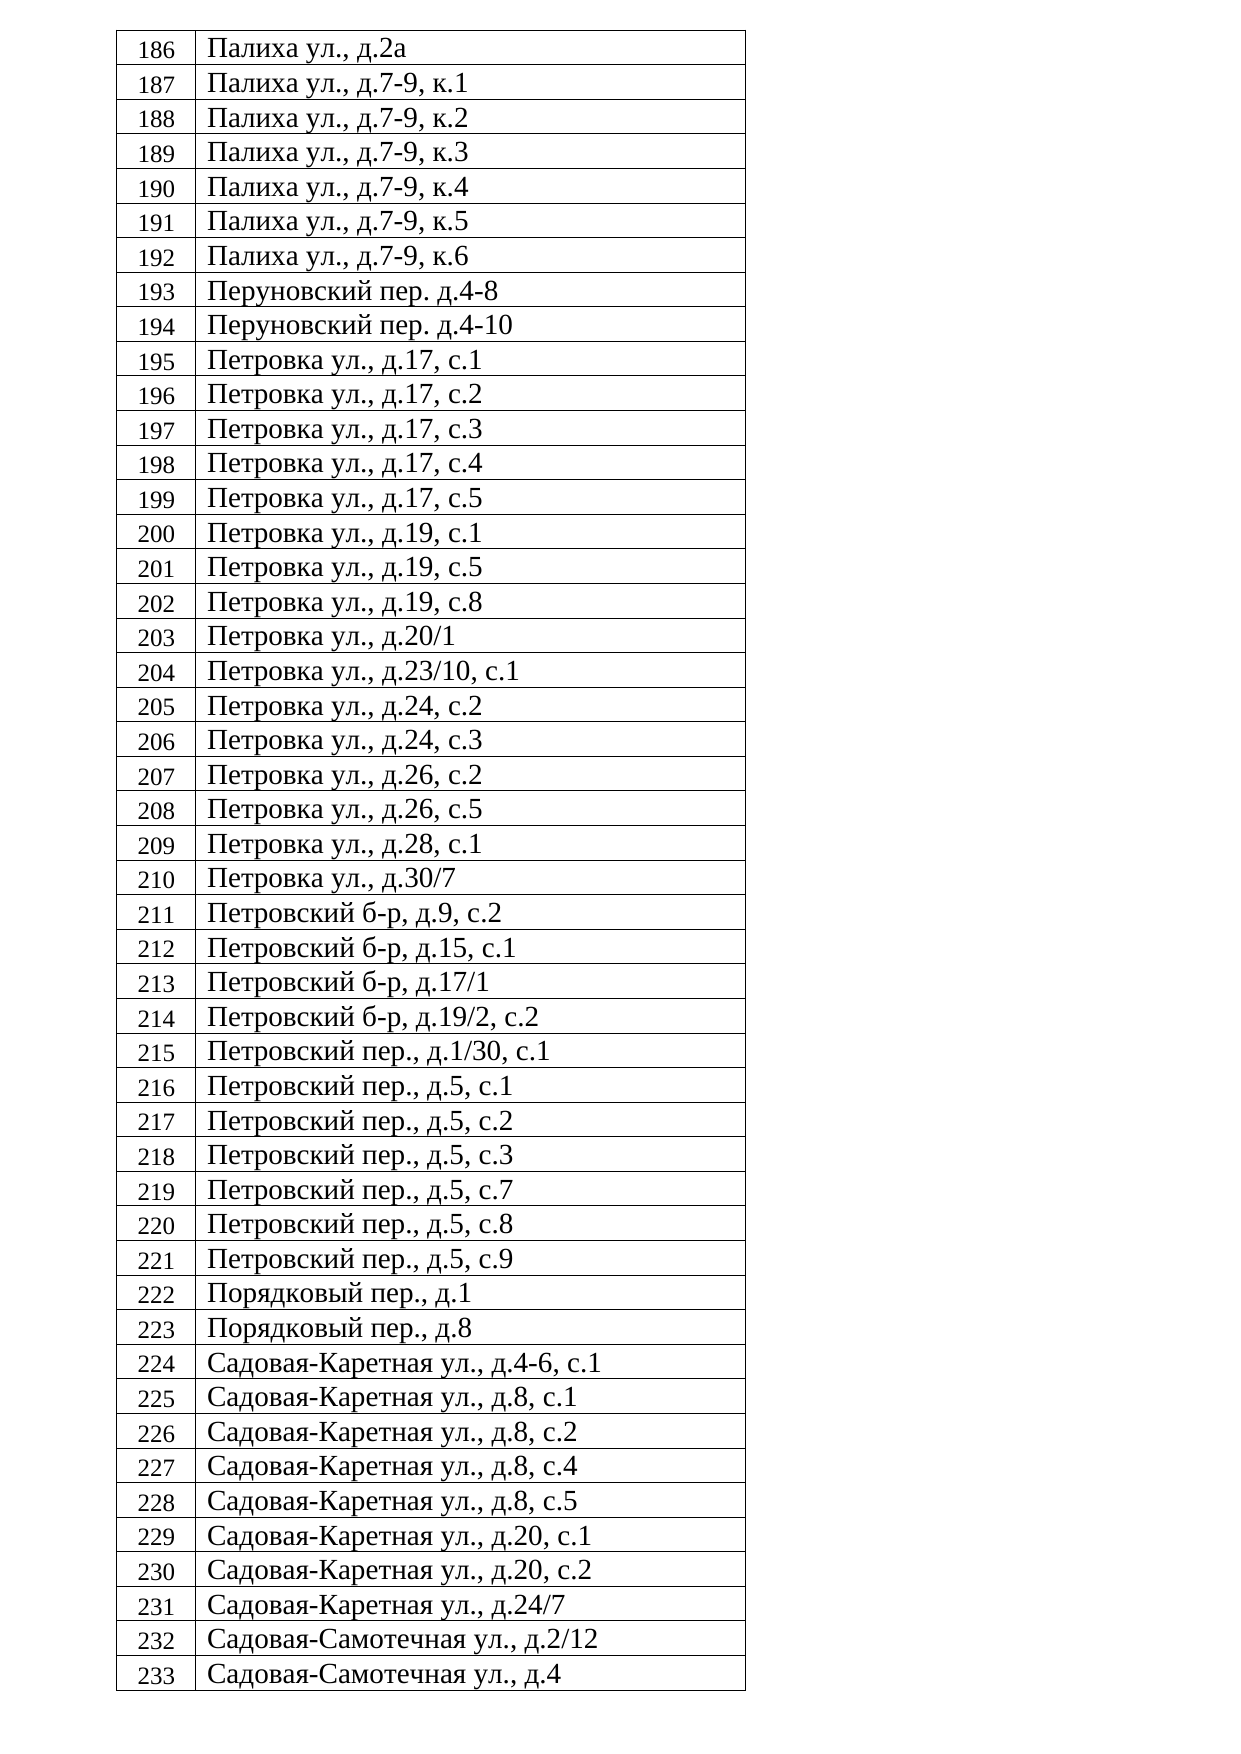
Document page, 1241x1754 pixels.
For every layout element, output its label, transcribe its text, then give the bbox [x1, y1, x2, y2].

table_cell Петровка ул., д.17, с.5 [196, 480, 745, 514]
table_cell 206 [117, 722, 195, 756]
table_cell Петровка ул., д.17, с.2 [196, 376, 745, 410]
table_cell Палиха ул., д.7-9, к.5 [196, 204, 745, 237]
table_cell 216 [117, 1068, 195, 1102]
table_cell Петровский б-р, д.19/2, с.2 [196, 999, 745, 1032]
table_cell 218 [117, 1137, 195, 1171]
table_cell 217 [117, 1103, 195, 1136]
table_cell 186 [117, 31, 195, 64]
table_cell 232 [117, 1621, 195, 1655]
table_cell 219 [117, 1172, 195, 1205]
table_cell Петровский б-р, д.15, с.1 [196, 930, 745, 963]
table_cell 193 [117, 273, 195, 306]
table_cell Петровка ул., д.20/1 [196, 619, 745, 652]
table_cell 220 [117, 1206, 195, 1240]
table_cell 225 [117, 1379, 195, 1413]
table_cell Петровский пер., д.5, с.8 [196, 1206, 745, 1240]
table_cell Петровка ул., д.19, с.5 [196, 549, 745, 583]
table_cell 228 [117, 1483, 195, 1517]
table_cell 189 [117, 134, 195, 168]
table_cell 187 [117, 65, 195, 99]
table_cell Садовая-Каретная ул., д.20, с.2 [196, 1552, 745, 1586]
table_cell Петровка ул., д.23/10, с.1 [196, 653, 745, 687]
table_cell 223 [117, 1310, 195, 1344]
table_cell Петровский б-р, д.17/1 [196, 964, 745, 998]
table_cell 211 [117, 895, 195, 929]
table_cell Порядковый пер., д.1 [196, 1276, 745, 1309]
table_cell 188 [117, 100, 195, 133]
table_cell Петровка ул., д.19, с.1 [196, 515, 745, 548]
table_cell 191 [117, 204, 195, 237]
table_cell Перуновский пер. д.4-8 [196, 273, 745, 306]
table_cell 196 [117, 376, 195, 410]
table_cell 224 [117, 1345, 195, 1378]
table_cell 209 [117, 826, 195, 859]
table_cell 230 [117, 1552, 195, 1586]
table_cell Садовая-Каретная ул., д.8, с.1 [196, 1379, 745, 1413]
table_cell 199 [117, 480, 195, 514]
table_cell Садовая-Каретная ул., д.20, с.1 [196, 1518, 745, 1551]
table_cell 195 [117, 342, 195, 375]
table_cell Петровский пер., д.5, с.2 [196, 1103, 745, 1136]
table_cell Петровка ул., д.17, с.4 [196, 446, 745, 479]
table_cell Петровский б-р, д.9, с.2 [196, 895, 745, 929]
table_cell Петровка ул., д.24, с.3 [196, 722, 745, 756]
table_cell Палиха ул., д.7-9, к.4 [196, 169, 745, 202]
table_cell 201 [117, 549, 195, 583]
table_cell 214 [117, 999, 195, 1032]
table_cell Палиха ул., д.2а [196, 31, 745, 64]
table_cell 190 [117, 169, 195, 202]
table_cell 229 [117, 1518, 195, 1551]
table_cell Петровка ул., д.28, с.1 [196, 826, 745, 859]
table_cell Петровка ул., д.24, с.2 [196, 688, 745, 721]
table_cell 192 [117, 238, 195, 272]
table_cell Петровка ул., д.17, с.3 [196, 411, 745, 444]
table_cell Палиха ул., д.7-9, к.6 [196, 238, 745, 272]
table_cell 203 [117, 619, 195, 652]
table_cell Петровский пер., д.5, с.9 [196, 1241, 745, 1274]
table_cell 208 [117, 791, 195, 825]
table_cell 198 [117, 446, 195, 479]
table_cell 231 [117, 1587, 195, 1620]
table_cell Садовая-Самотечная ул., д.4 [196, 1656, 745, 1689]
table_cell 205 [117, 688, 195, 721]
table_cell 194 [117, 307, 195, 341]
table_cell Петровский пер., д.1/30, с.1 [196, 1034, 745, 1067]
table_cell 200 [117, 515, 195, 548]
table_cell 233 [117, 1656, 195, 1689]
table_cell 215 [117, 1034, 195, 1067]
table_cell Палиха ул., д.7-9, к.1 [196, 65, 745, 99]
table_cell 212 [117, 930, 195, 963]
table_cell 213 [117, 964, 195, 998]
table_cell Садовая-Каретная ул., д.8, с.2 [196, 1414, 745, 1447]
table_cell Садовая-Каретная ул., д.8, с.4 [196, 1449, 745, 1482]
table_cell Садовая-Каретная ул., д.24/7 [196, 1587, 745, 1620]
table_cell Садовая-Каретная ул., д.4-6, с.1 [196, 1345, 745, 1378]
table_cell 202 [117, 584, 195, 617]
table_cell Петровка ул., д.30/7 [196, 861, 745, 894]
table_cell 227 [117, 1449, 195, 1482]
table_cell 207 [117, 757, 195, 790]
table_cell 222 [117, 1276, 195, 1309]
table_cell Садовая-Самотечная ул., д.2/12 [196, 1621, 745, 1655]
table_cell 210 [117, 861, 195, 894]
table_cell Петровка ул., д.17, с.1 [196, 342, 745, 375]
table_cell Садовая-Каретная ул., д.8, с.5 [196, 1483, 745, 1517]
table_cell 204 [117, 653, 195, 687]
table_cell 226 [117, 1414, 195, 1447]
table_cell Перуновский пер. д.4-10 [196, 307, 745, 341]
table_cell Петровка ул., д.26, с.5 [196, 791, 745, 825]
table_cell 197 [117, 411, 195, 444]
table_cell Палиха ул., д.7-9, к.2 [196, 100, 745, 133]
table_cell Петровский пер., д.5, с.3 [196, 1137, 745, 1171]
table_cell Петровка ул., д.19, с.8 [196, 584, 745, 617]
table_cell Петровка ул., д.26, с.2 [196, 757, 745, 790]
table_cell Палиха ул., д.7-9, к.3 [196, 134, 745, 168]
table_cell Петровский пер., д.5, с.7 [196, 1172, 745, 1205]
table_cell 221 [117, 1241, 195, 1274]
table_cell Петровский пер., д.5, с.1 [196, 1068, 745, 1102]
table_cell Порядковый пер., д.8 [196, 1310, 745, 1344]
